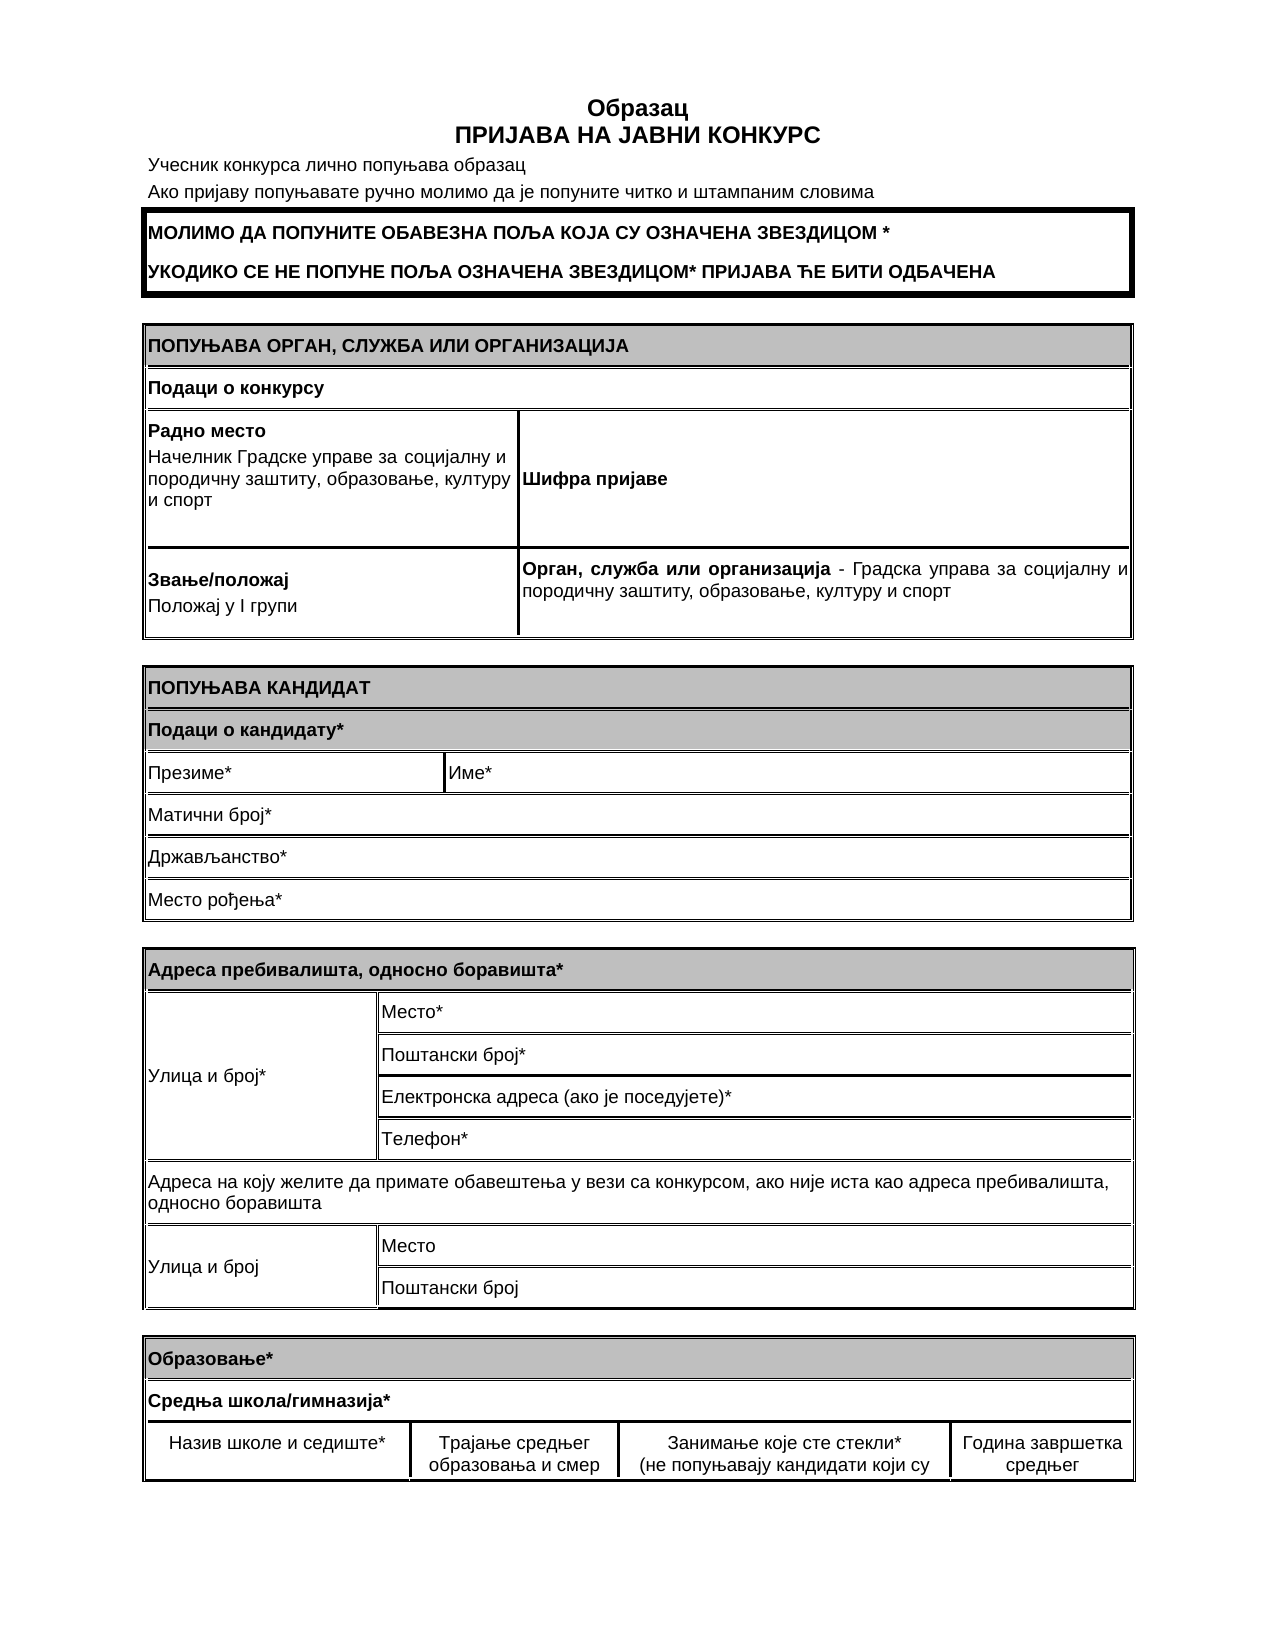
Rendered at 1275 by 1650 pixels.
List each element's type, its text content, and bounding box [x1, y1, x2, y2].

text ПРИЈАВА НА ЈАВНИ КОНКУРС [148, 121, 1127, 149]
text Учесник конкурса лично попуњава образац [148, 154, 1127, 176]
table_cell Орган, служба или организација - Градска управа за социјалну и породичну заштиту, образовање, културу и спорт [518, 546, 1130, 636]
text Образац [148, 94, 1127, 121]
table_cell Адреса на коју желите да примате обавештења у вези са конкурсом, ако није иста као адреса пребивалишта, односно боравишта [146, 1159, 1133, 1222]
table_header Адреса пребивалишта, односно боравишта* [146, 950, 1133, 989]
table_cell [410, 1423, 618, 1479]
table_cell Матични број* [144, 792, 1132, 834]
table_cell Место [379, 1223, 1133, 1265]
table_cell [146, 1420, 410, 1479]
text Ако пријаву попуњавате ручно молимо да је попуните читко и штампаним словима [148, 181, 1127, 202]
table_cell Средња школа/гимназија* [144, 1378, 1134, 1420]
table_cell УКОДИКО СЕ НЕ ПОПУНЕ ПОЉА ОЗНАЧЕНА ЗВЕЗДИЦОМ* ПРИЈАВА ЋЕ БИТИ ОДБАЧЕНА [147, 253, 1129, 291]
table_cell Звање/положај Положај у I групи [146, 546, 518, 636]
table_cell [950, 1420, 1133, 1479]
table_cell Електронска адреса (ако је поседујете)* [379, 1074, 1133, 1116]
table_header ПОПУЊАВА КАНДИДАТ [146, 668, 1130, 707]
table_cell Радно место Начелник Градске управе за социјалну и породичну заштиту, образовање, културу и спорт [146, 408, 517, 546]
table_cell Шифра пријаве [520, 408, 1131, 546]
table_cell Подаци о конкурсу [146, 365, 1131, 407]
table_cell Презиме* [146, 750, 443, 792]
table_header Образовање* [146, 1339, 1133, 1378]
table_cell Улица и број [146, 1223, 377, 1307]
table_cell Подаци о кандидату* [146, 707, 1131, 749]
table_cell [618, 1423, 950, 1479]
table_cell Држављанство* [146, 834, 1131, 876]
table_cell Место* [379, 989, 1133, 1032]
table_header МОЛИМО ДА ПОПУНИТЕ ОБАВЕЗНА ПОЉА КОЈА СУ ОЗНАЧЕНА ЗВЕЗДИЦОМ * [147, 213, 1129, 252]
table_cell Поштански број* [378, 1032, 1134, 1074]
table_cell Место рођења* [146, 876, 1131, 919]
table_cell Име* [446, 750, 1131, 792]
table_header ПОПУЊАВА ОРГАН, СЛУЖБА ИЛИ ОРГАНИЗАЦИЈА [146, 326, 1130, 365]
table_cell Поштански број [378, 1265, 1134, 1307]
table_cell Улица и број* [146, 989, 376, 1158]
table_cell Телефон* [379, 1116, 1133, 1158]
